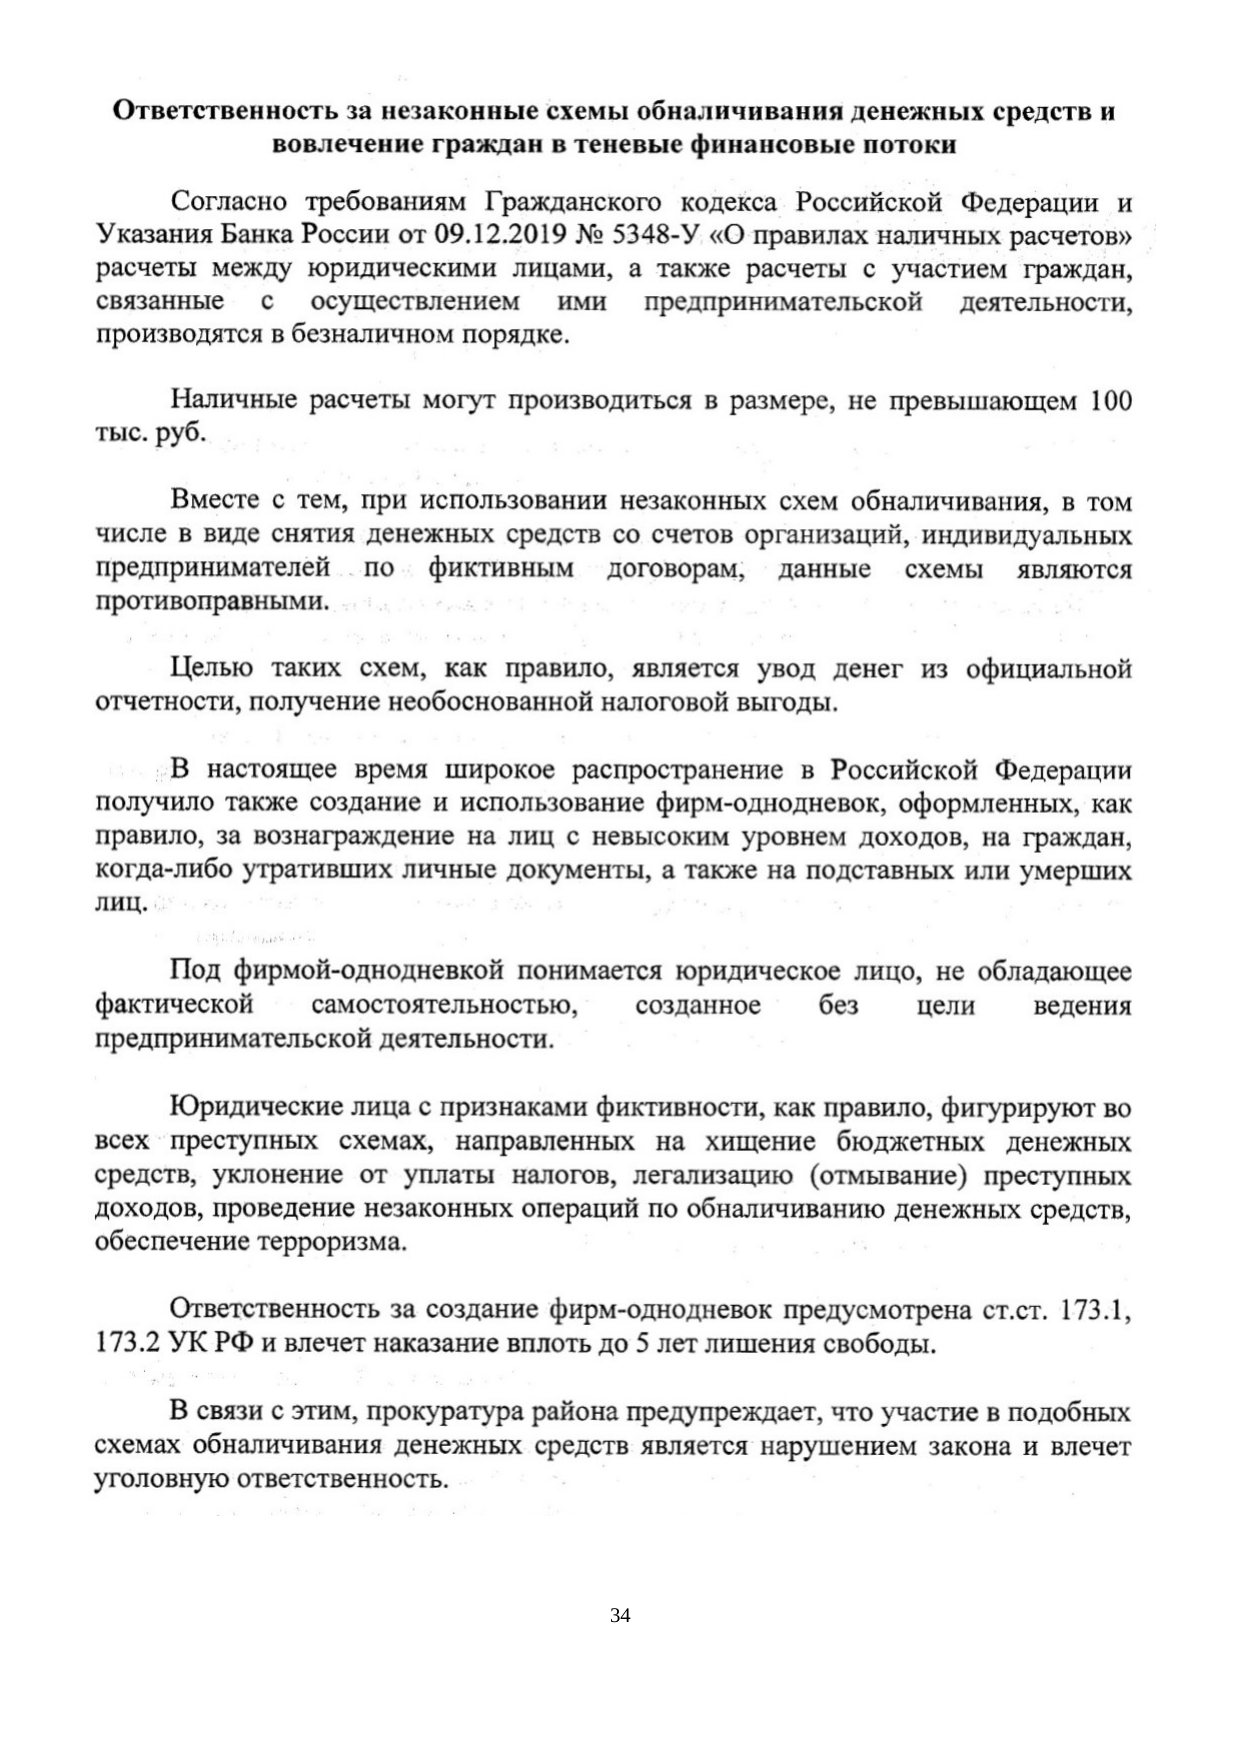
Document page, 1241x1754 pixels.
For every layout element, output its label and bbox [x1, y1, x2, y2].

picture [75, 75, 1157, 1516]
